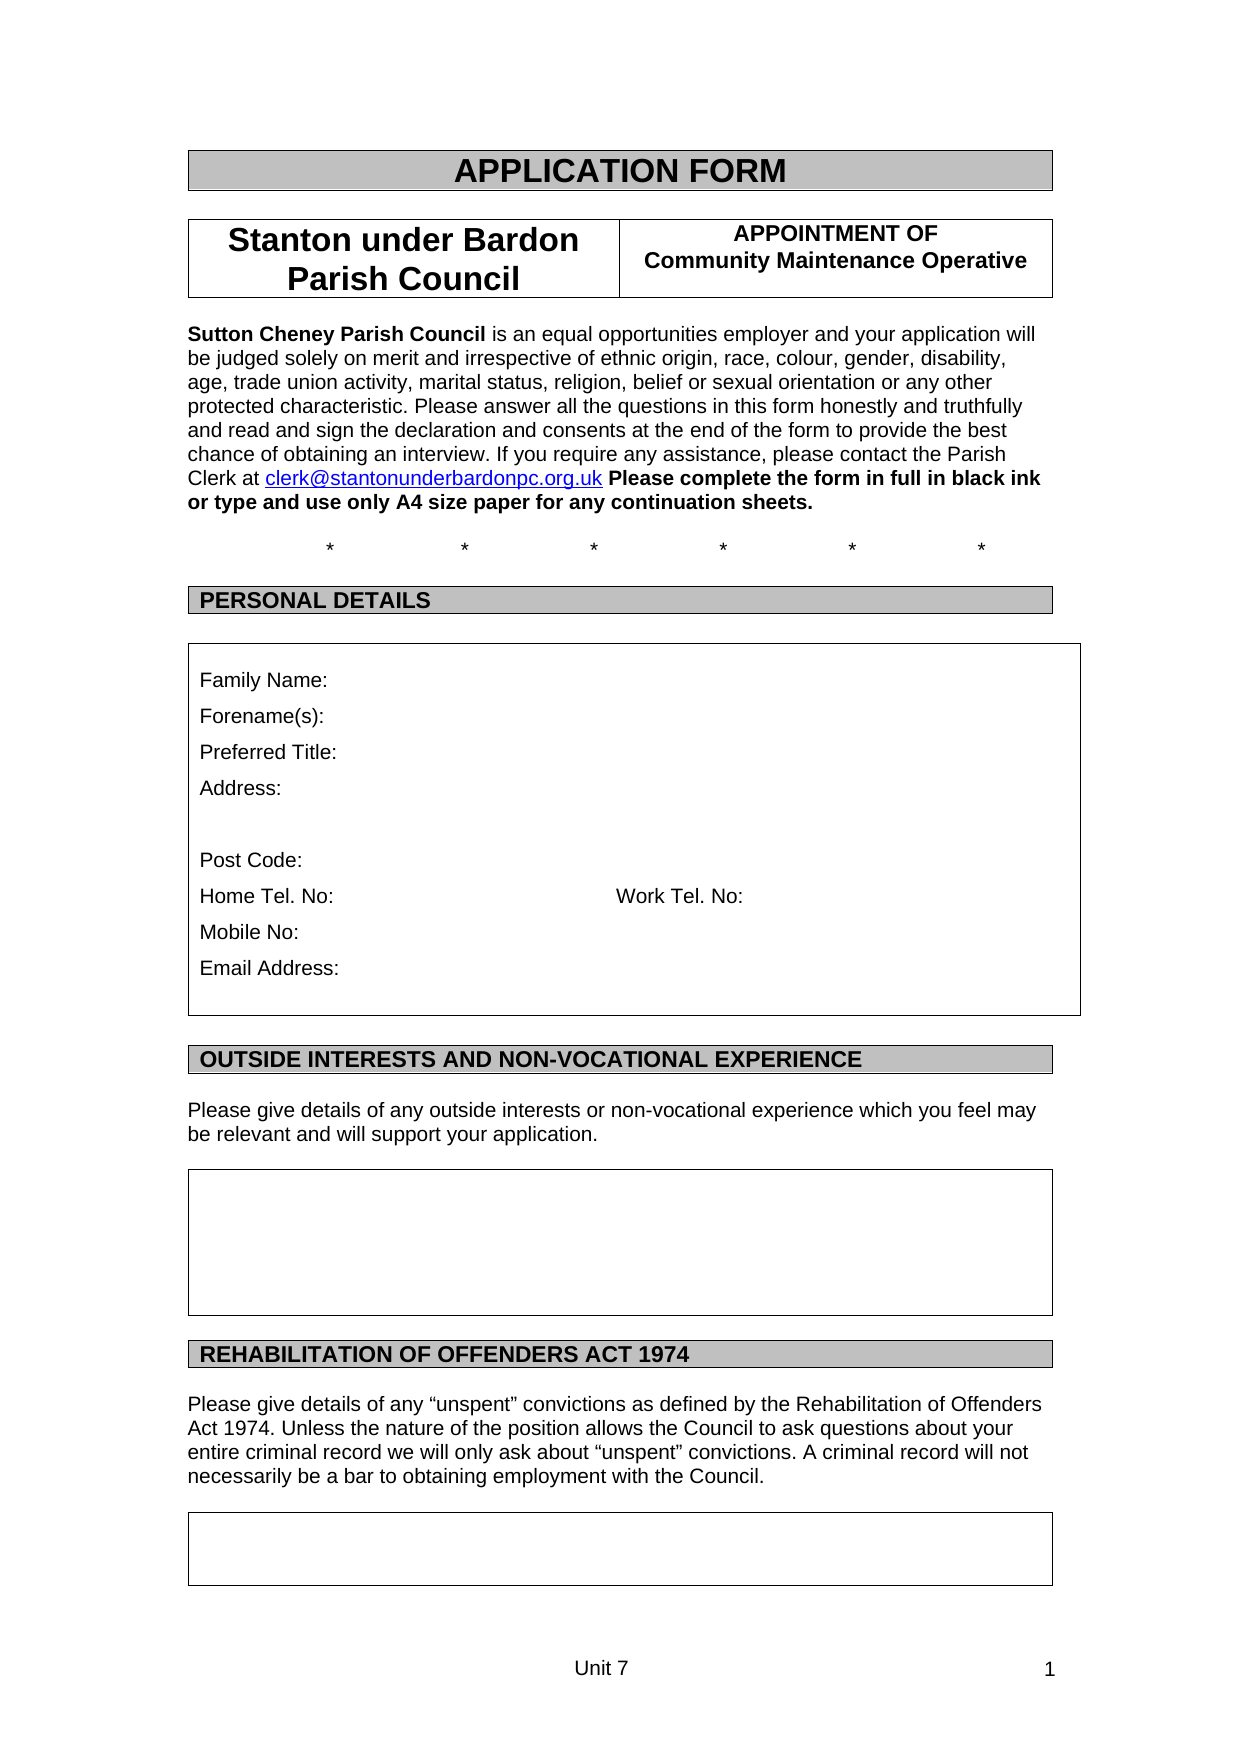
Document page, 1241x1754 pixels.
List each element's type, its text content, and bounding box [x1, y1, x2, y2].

table_header PERSONAL DETAILS [189, 587, 1052, 613]
table_header Stanton under Bardon Parish Council [189, 220, 619, 297]
text Please give details of any outside interests or non-vocational experience which you feel may be relevant and will support your application. [187, 1097, 1053, 1145]
text Please give details of any “unspent” convictions as defined by the Rehabilitation of Offenders Act 1974. Unless the nature of the position allows the Council to ask questions about your entire criminal record we will only ask about “unspent” convictions. A criminal record will not necessarily be a bar to obtaining employment with the Council. [187, 1392, 1053, 1488]
text * * * * * * [187, 538, 1053, 562]
table_header APPLICATION [189, 151, 1052, 189]
table_header [189, 1170, 1052, 1315]
table_header REHABILITATION OF OFFENDERS ACT 1974 [189, 1341, 1052, 1367]
table_header OUTSIDE INTERESTS NON-VOCATIONAL EXPERIENCE [189, 1046, 1052, 1072]
table_header APPOINTMENT OF Community Maintenance Operative [620, 220, 1052, 297]
text Sutton Cheney Parish Council is an equal opportunities employer and your application will be judged solely on merit and irrespective of ethnic origin, race, colour, gender, disability, age, trade union activity, marital status, religion, belief or sexual orientation or any other protected characteristic. Please answer all the questions in this form honestly and truthfully and read and sign the declaration and consents at the end of the form to provide the best chance of obtaining an interview. If you require any assistance, please contact the Parish Clerk at clerk@stantonunderbardonpc.org.uk Please complete the form in full in black ink or type and use only A4 size paper for any continuation sheets. [187, 322, 1053, 514]
table_header Family Name: Forename(s): Preferred Title: Address: Post Code: Home Tel. No: Work Tel. No: Mobile No: Email Address: [189, 644, 1080, 1015]
table_header [189, 1513, 1052, 1585]
